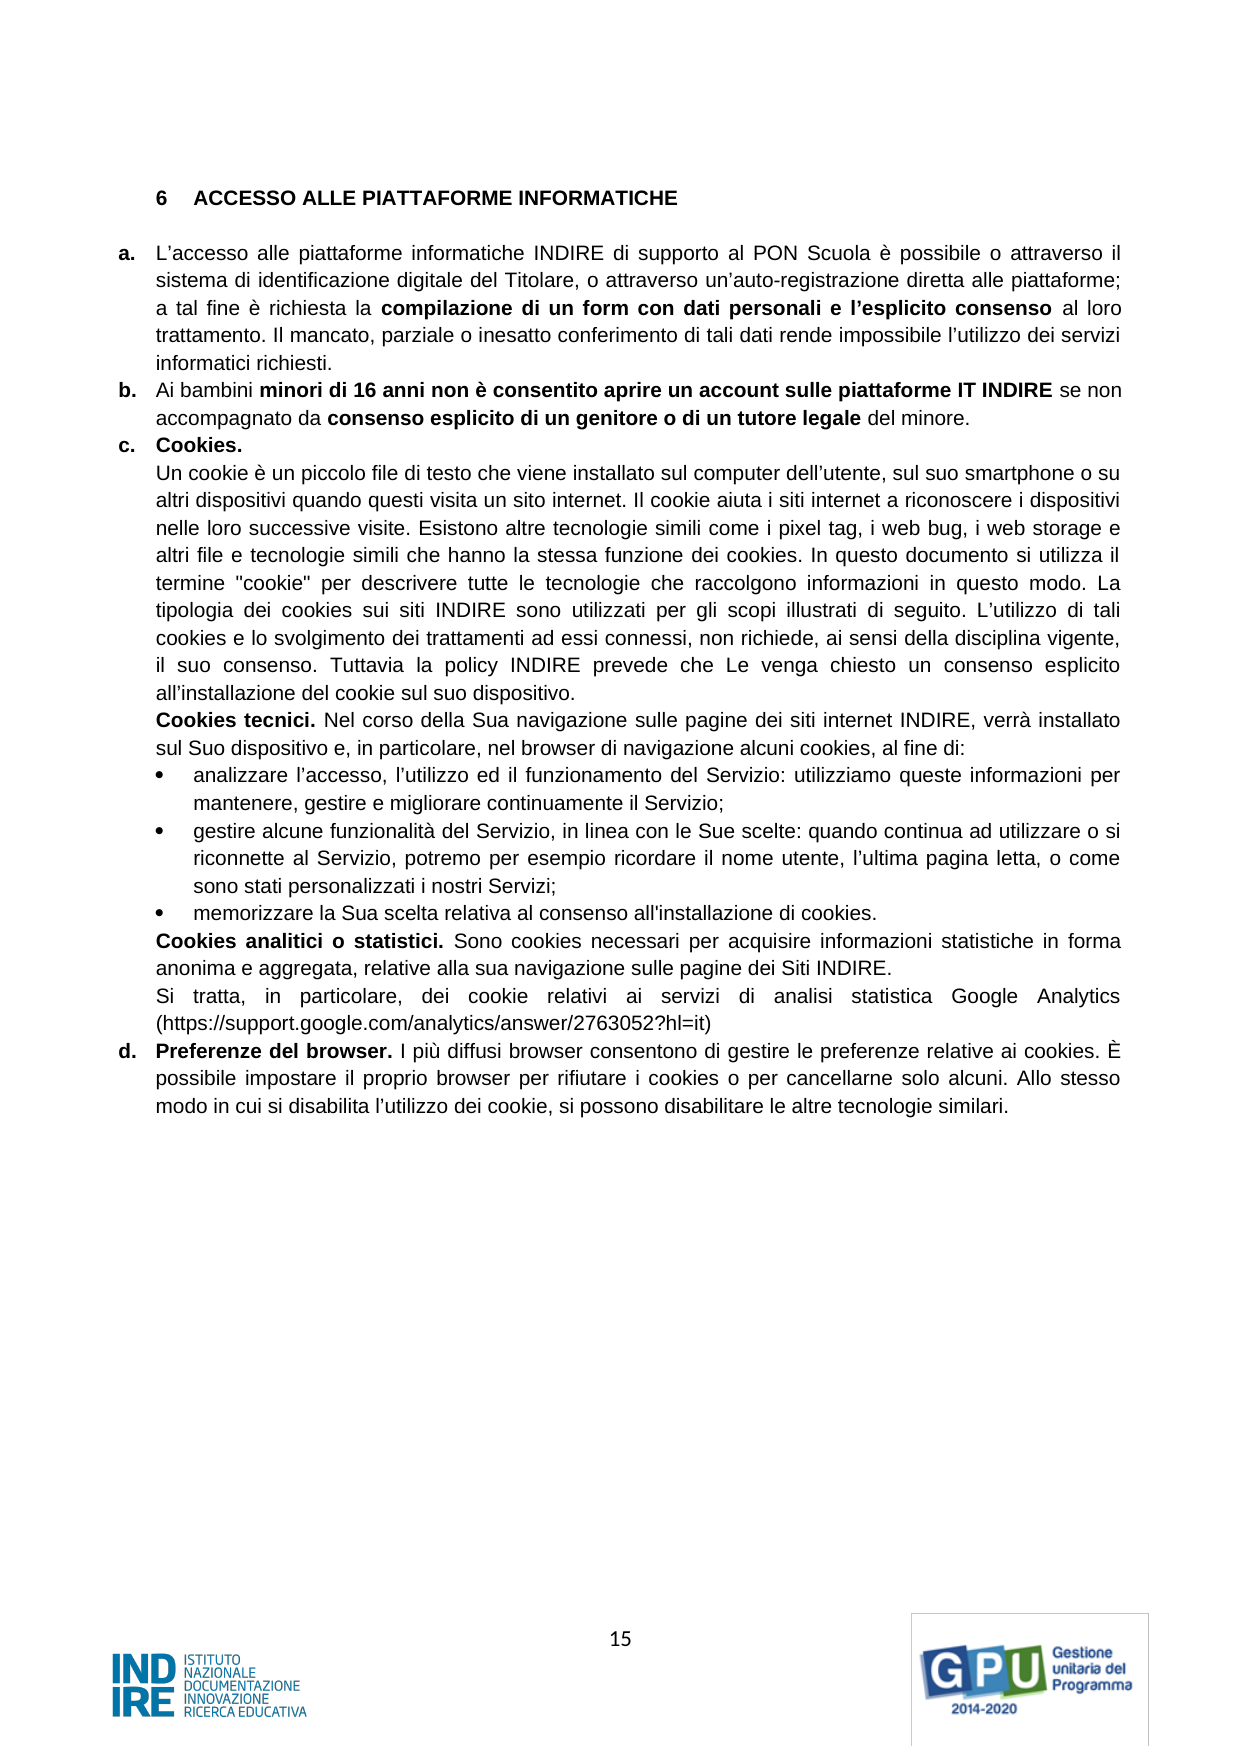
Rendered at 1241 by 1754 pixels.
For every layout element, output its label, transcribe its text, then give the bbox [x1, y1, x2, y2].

list gestire alcune funzionalità del Servizio, in linea con le Sue scelte: quando continua ad utilizzare o si riconnette al Servizio, potremo per esempio ricordare il nome utente, l’ultima pagina letta, o come sono stati personalizzati i nostri Servizi; [156, 818, 1122, 897]
picture [109, 1652, 313, 1718]
text Cookies tecnici. Nel corso della Sua navigazione sulle pagine dei siti internet INDIRE, verrà installato sul Suo dispositivo e, in particolare, nel browser di navigazione alcuni cookies, al fine di: [156, 708, 1122, 760]
list memorizzare la Sua scelta relativa al consenso all'installazione di cookies. [156, 901, 1122, 925]
list Ai bambini minori di 16 anni non è consentito aprire un account sulle piattaforme IT INDIRE se non accompagnato da consenso esplicito di un genitore o di un tutore legale del minore. [118, 378, 1122, 430]
picture [909, 1611, 1150, 1746]
list Preferenze del browser. I più diffusi browser consentono di gestire le preferenze relative ai cookies. È possibile impostare il proprio browser per rifiutare i cookies o per cancellarne solo alcuni. Allo stesso modo in cui si disabilita l’utilizzo dei cookie, si possono disabilitare le altre tecnologie similari. [118, 1039, 1122, 1118]
text Si tratta, in particolare, dei cookie relativi ai servizi di analisi statistica Google Analytics (https://support.google.com/analytics/answer/2763052?hl=it) [156, 984, 1122, 1035]
text Cookies analitici o statistici. Sono cookies necessari per acquisire informazioni statistiche in forma anonima e aggregata, relative alla sua navigazione sulle pagine dei Siti INDIRE. [156, 929, 1122, 980]
list L’accesso alle piattaforme informatiche INDIRE di supporto al PON Scuola è possibile o attraverso il sistema di identificazione digitale del Titolare, o attraverso un’auto-registrazione diretta alle piattaforme; a tal fine è richiesta la compilazione di un form con dati personali e l’esplicito consenso al loro trattamento. Il mancato, parziale o inesatto conferimento di tali dati rende impossibile l’utilizzo dei servizi informatici richiesti. [118, 241, 1122, 375]
list ACCESSO ALLE PIATTAFORME INFORMATICHE [156, 186, 1122, 210]
list Cookies. [118, 433, 1122, 457]
list Un cookie è un piccolo file di testo che viene installato sul computer dell’utente, sul suo smartphone o su altri dispositivi quando questi visita un sito internet. Il cookie aiuta i siti internet a riconoscere i dispositivi nelle loro successive visite. Esistono altre tecnologie simili come i pixel tag, i web bug, i web storage e altri file e tecnologie simili che hanno la stessa funzione dei cookies. In questo documento si utilizza il termine "cookie" per descrivere tutte le tecnologie che raccolgono informazioni in questo modo. La tipologia dei cookies sui siti INDIRE sono utilizzati per gli scopi illustrati di seguito. L’utilizzo di tali cookies e lo svolgimento dei trattamenti ad essi connessi, non richiede, ai sensi della disciplina vigente, il suo consenso. Tuttavia la policy INDIRE prevede che Le venga chiesto un consenso esplicito all’installazione del cookie sul suo dispositivo. [156, 461, 1122, 705]
list analizzare l’accesso, l’utilizzo ed il funzionamento del Servizio: utilizziamo queste informazioni per mantenere, gestire e migliorare continuamente il Servizio; [156, 763, 1122, 815]
